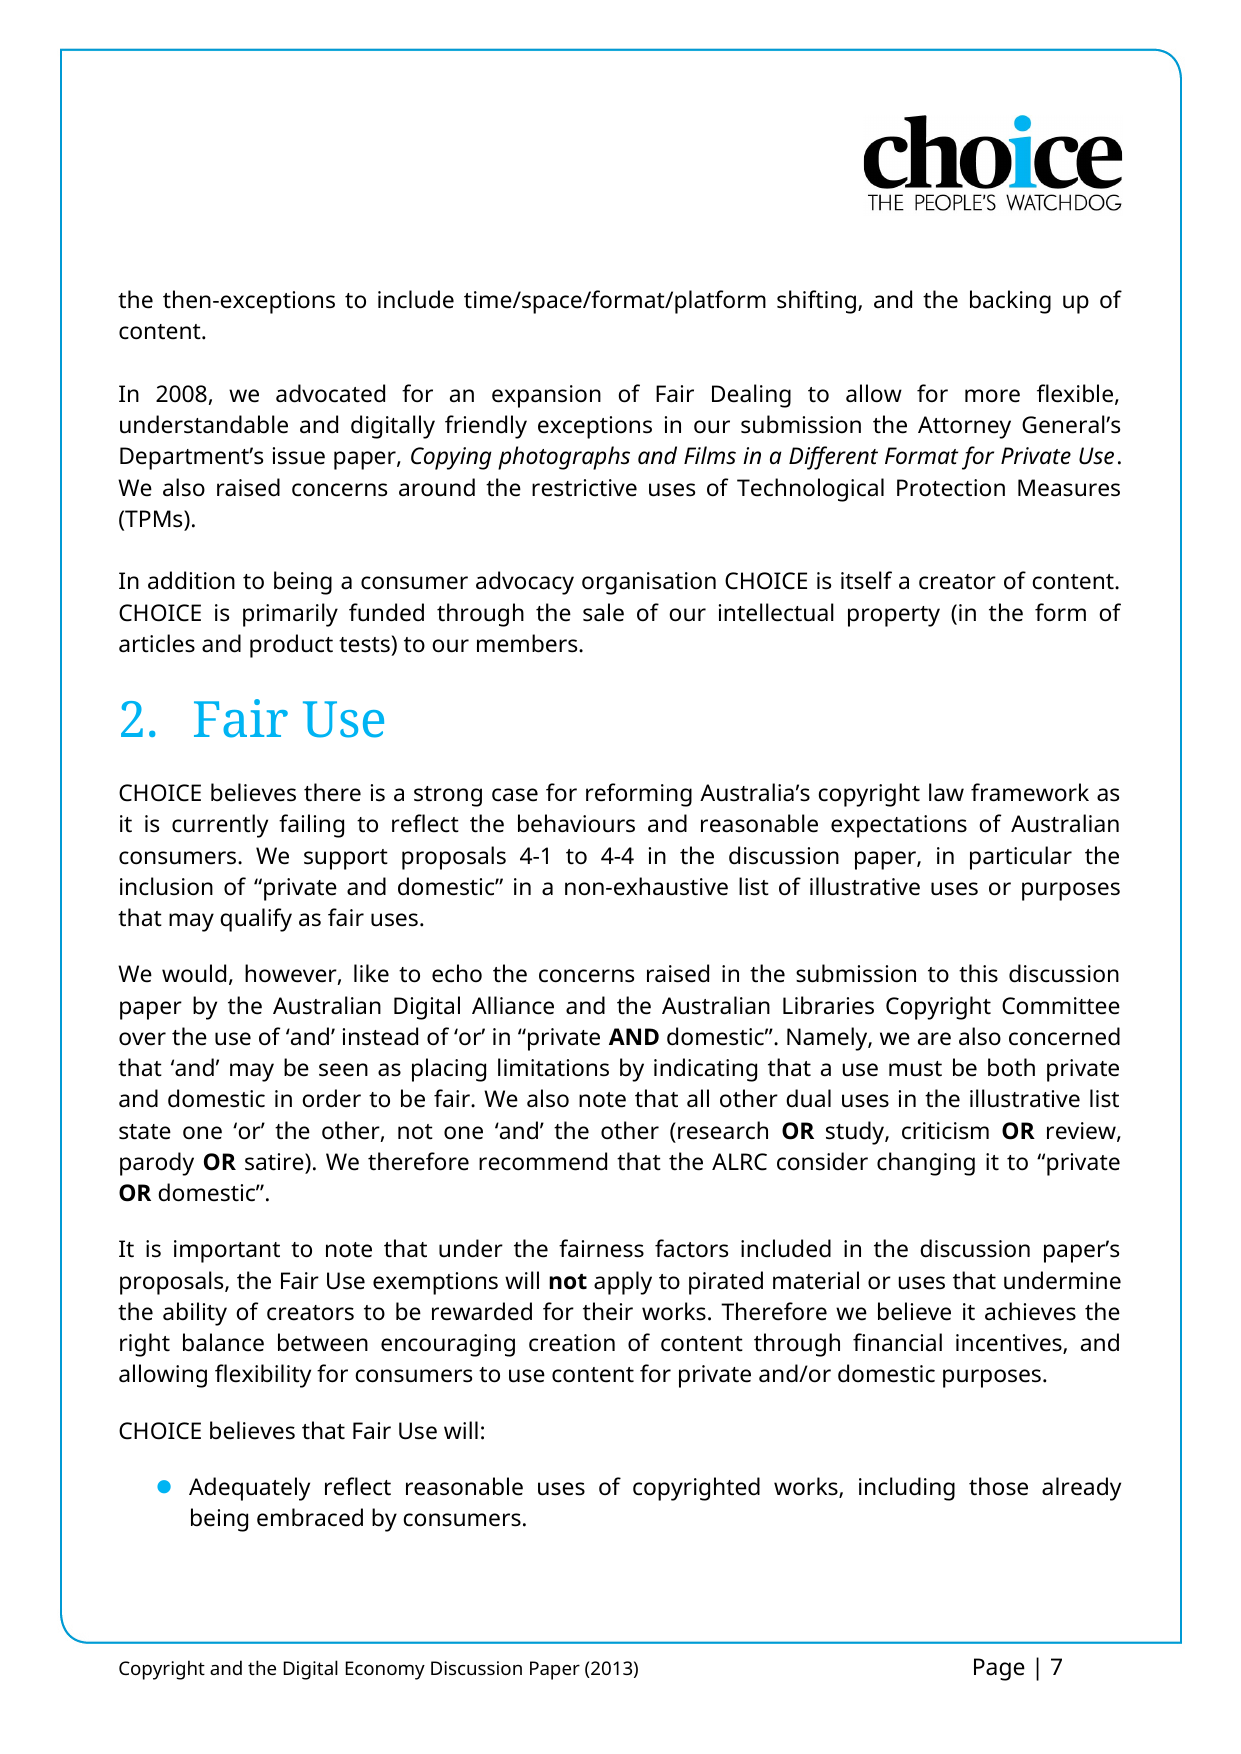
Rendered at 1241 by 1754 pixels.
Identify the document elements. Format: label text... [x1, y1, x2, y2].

picture [1, 0, 1241, 1754]
text It is important to note that under the fairness factors included in the discussion paper’s proposals, the Fair Use exemptions will not apply to pirated material or uses that undermine the ability of creators to be rewarded for their works. Therefore we believe it achieves the right balance between encouraging creation of content through financial incentives, and allowing flexibility for consumers to use content for private and/or domestic purposes. [118, 1233, 1122, 1390]
text Adequately reflect reasonable uses of copyrighted works, including those already being embraced by consumers. [155, 1471, 1122, 1533]
text CHOICE believes that Fair Use will: [118, 1415, 1122, 1446]
text We would, however, like to echo the concerns raised in the submission to this discussion paper by the Australian Digital Alliance and the Australian Libraries Copyright Committee over the use of ‘and’ instead of ‘or’ in “private AND domestic”. Namely, we are also concerned that ‘and’ may be seen as placing limitations by indicating that a use must be both private and domestic in order to be fair. We also note that all other dual uses in the illustrative list state one ‘or’ the other, not one ‘and’ the other (research OR study, criticism OR review, parody OR satire). We therefore recommend that the ALRC consider changing it to “private OR domestic”. [118, 958, 1122, 1208]
text In 2008, we advocated for an expansion of Fair Dealing to allow for more flexible, understandable and digitally friendly exceptions in our submission the Attorney General’s Department’s issue paper, Copying photographs and Films in a Different Format for Private Use. We also raised concerns around the restrictive uses of Technological Protection Measures (TPMs). [118, 378, 1122, 534]
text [118, 284, 1122, 347]
subtitle Fair Use [118, 684, 1122, 752]
text CHOICE believes there is a strong case for reforming Australia’s copyright law framework as it is currently failing to reflect the behaviours and reasonable expectations of Australian consumers. We support proposals 4-1 to 4-4 in the discussion paper, in particular the inclusion of “private and domestic” in a non-exhaustive list of illustrative uses or purposes that may qualify as fair uses. [118, 777, 1122, 933]
text In addition to being a consumer advocacy organisation CHOICE is itself a creator of content. CHOICE is primarily funded through the sale of our intellectual property (in the form of articles and product tests) to our members. [118, 565, 1122, 659]
